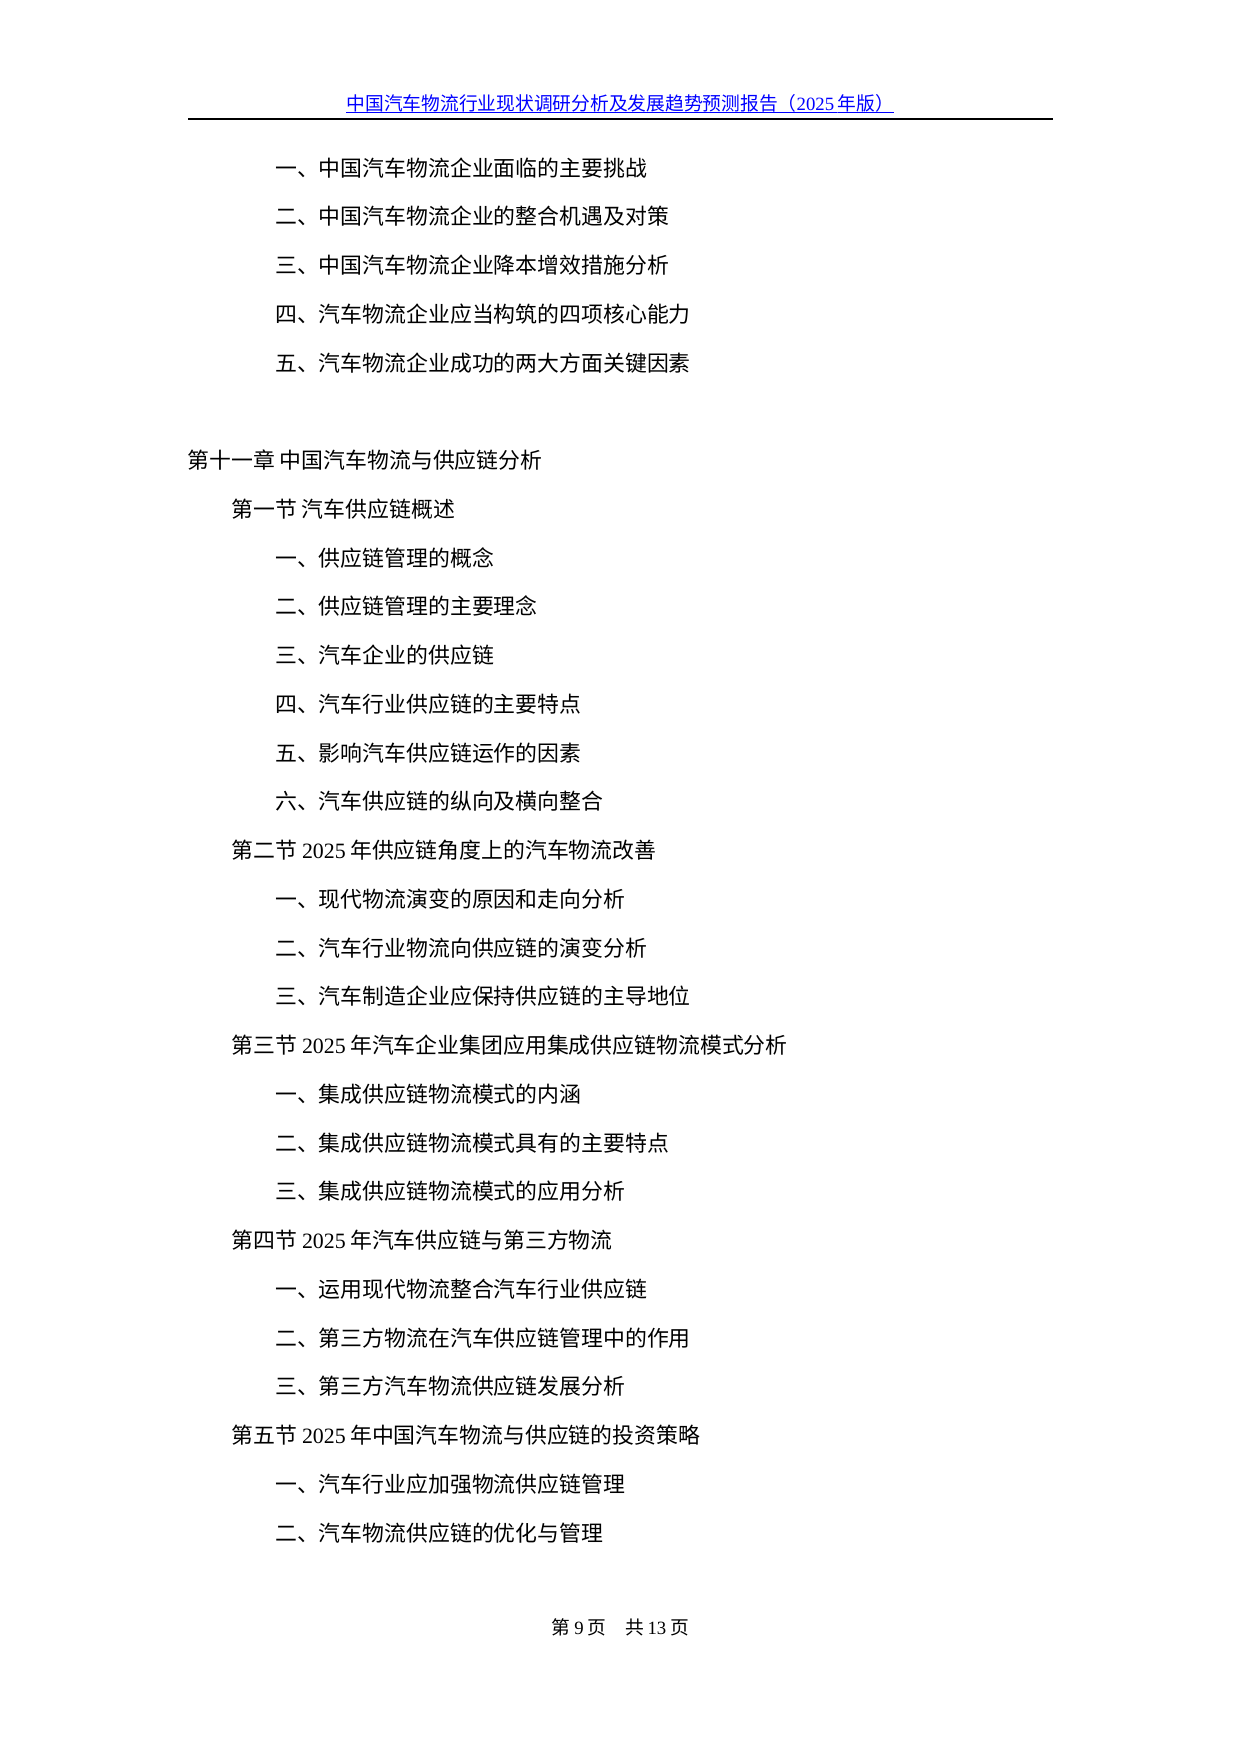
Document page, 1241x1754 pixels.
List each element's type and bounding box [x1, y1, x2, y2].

text [187, 150, 1053, 1548]
